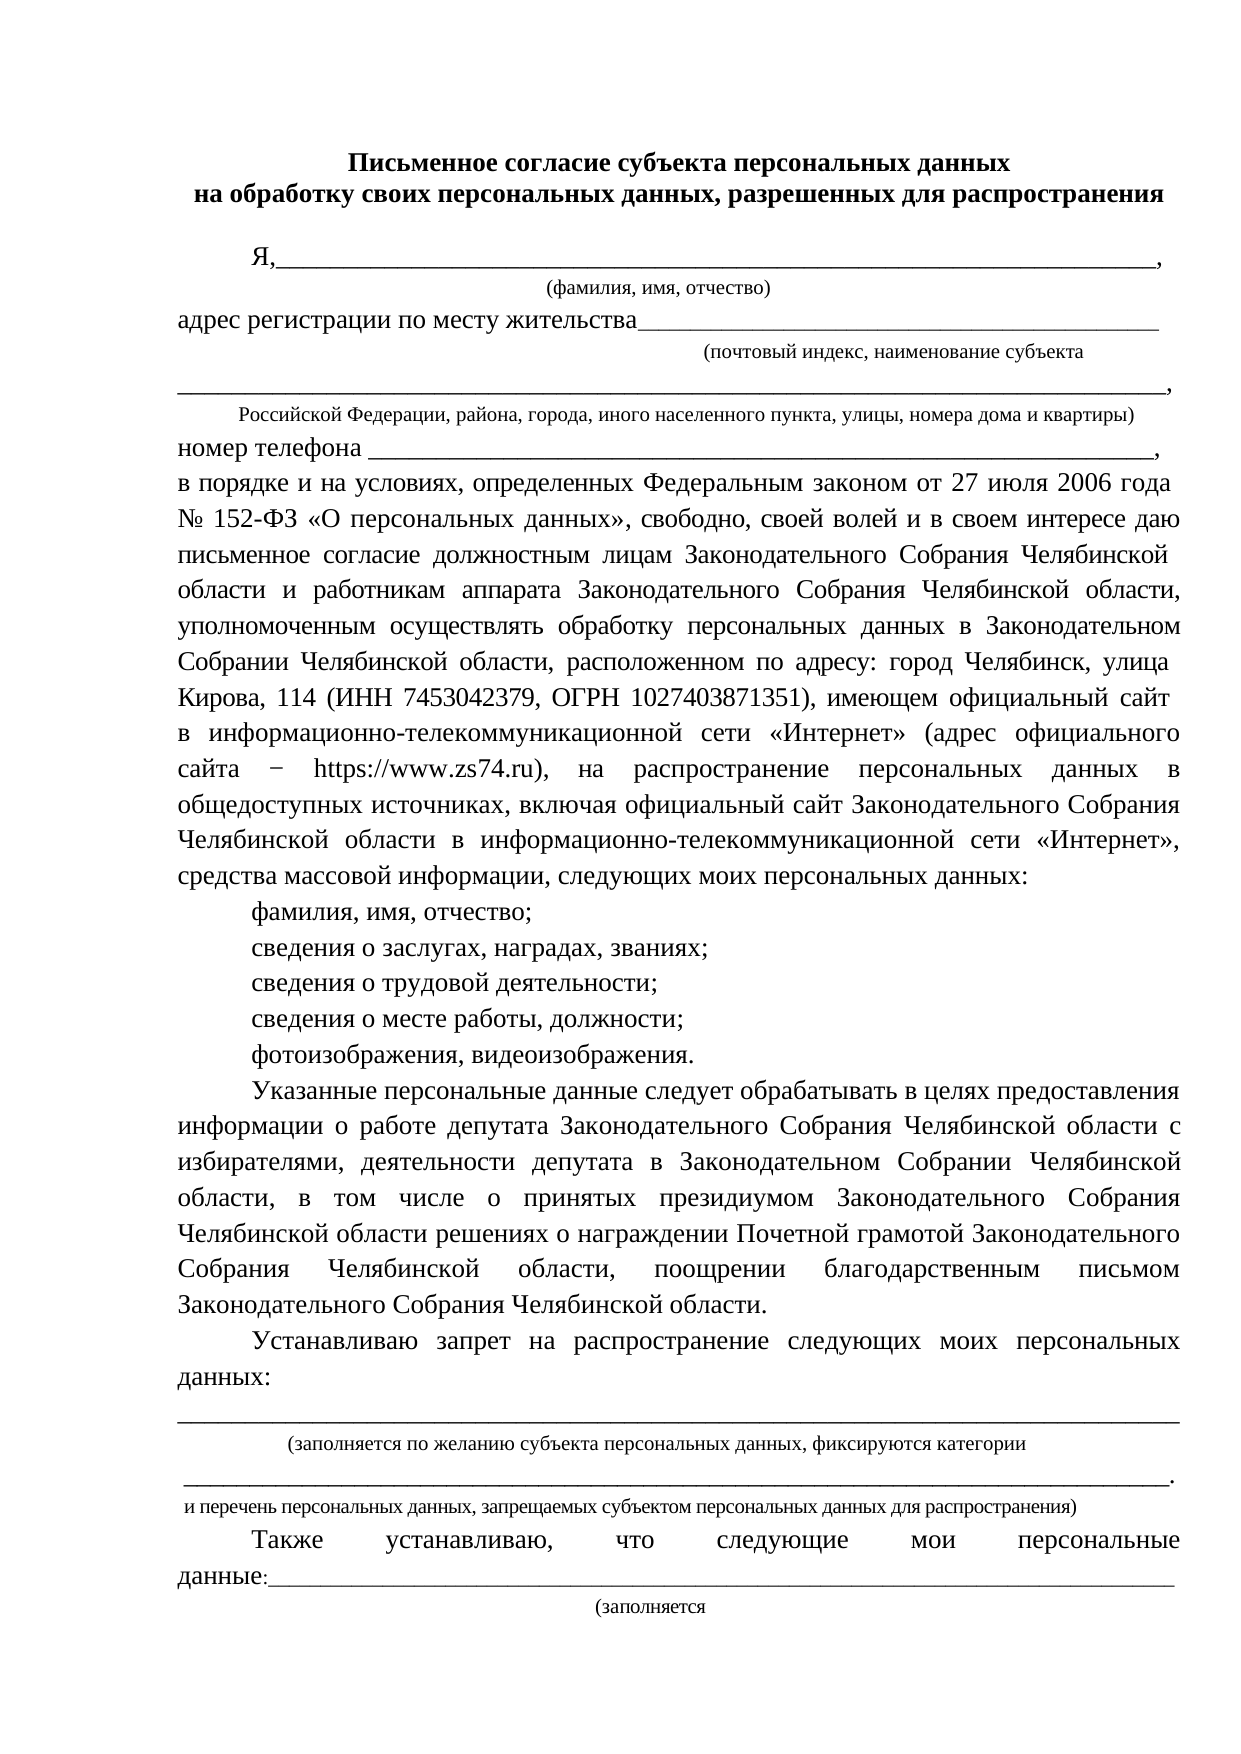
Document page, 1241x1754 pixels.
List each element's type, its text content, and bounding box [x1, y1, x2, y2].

text Российской Федерации, района, города, иного населенного пункта, улицы, номера дома и квартиры) [177, 402, 1211, 426]
text _________________________________________________________________________, [177, 366, 1181, 397]
text фотоизображения, видеоизображения. [177, 1038, 1181, 1069]
text сведения о месте работы, должности; [177, 1002, 1181, 1033]
text сведения о трудовой деятельности; [177, 967, 1181, 998]
text (заполняется по желанию субъекта персональных данных, фиксируются категории [177, 1431, 1181, 1455]
text сведения о заслугах, наградах, званиях; [177, 931, 1181, 962]
text Также устанавливаю, что следующие мои персональные данные:_______________________________________________________________________________________ [177, 1523, 1181, 1590]
text адрес регистрации по месту жительства__________________________________________________ [177, 303, 1181, 334]
text в порядке и на условиях, определенных Федеральным законом от 27 июля 2006 года № 152-ФЗ «О персональных данных», свободно, своей волей и в своем интересе даю письменное согласие должностным лицам Законодательного Собрания Челябинской области и работникам аппарата Законодательного Собрания Челябинской области, уполномоченным осуществлять обработку персональных данных в Законодательном Собрании Челябинской области, расположенном по адресу: город Челябинск, улица Кирова, 114 (ИНН 7453042379, ОГРН 1027403871351), имеющем официальный сайт в информационно-телекоммуникационной сети «Интернет» (адрес официального сайта − https://www.zs74.ru), на распространение персональных данных в общедоступных источниках, включая официальный сайт Законодательного Собрания Челябинской области в информационно-телекоммуникационной сети «Интернет», средства массовой информации, следующих моих персональных данных: [177, 466, 1181, 891]
text и перечень персональных данных, запрещаемых субъектом персональных данных для распространения) [177, 1494, 1181, 1518]
text (заполняется [177, 1594, 1181, 1618]
text на обработку своих персональных данных, разрешенных для распространения [177, 177, 1181, 208]
text Письменное согласие субъекта персональных данных [177, 146, 1181, 177]
text (почтовый индекс, наименование субъекта [177, 339, 1211, 363]
text Я,_________________________________________________________________, [177, 239, 1181, 271]
text Указанные персональные данные следует обрабатывать в целях предоставления информации о работе депутата Законодательного Собрания Челябинской области с избирателями, деятельности депутата в Законодательном Собрании Челябинской области, в том числе о принятых президиумом Законодательного Собрания Челябинской области решениях о награждении Почетной грамотой Законодательного Собрания Челябинской области, поощрении благодарственным письмом Законодательного Собрания Челябинской области. [177, 1074, 1181, 1319]
text (фамилия, имя, отчество) [472, 275, 1181, 299]
text ___________________________________________________________________________. [177, 1459, 1181, 1490]
text фамилия, имя, отчество; [177, 895, 1181, 926]
text Устанавливаю запрет на распространение следующих моих персональных данных: __________________________________________________________________________ [177, 1324, 1181, 1426]
text номер телефона __________________________________________________________, [177, 431, 1181, 462]
